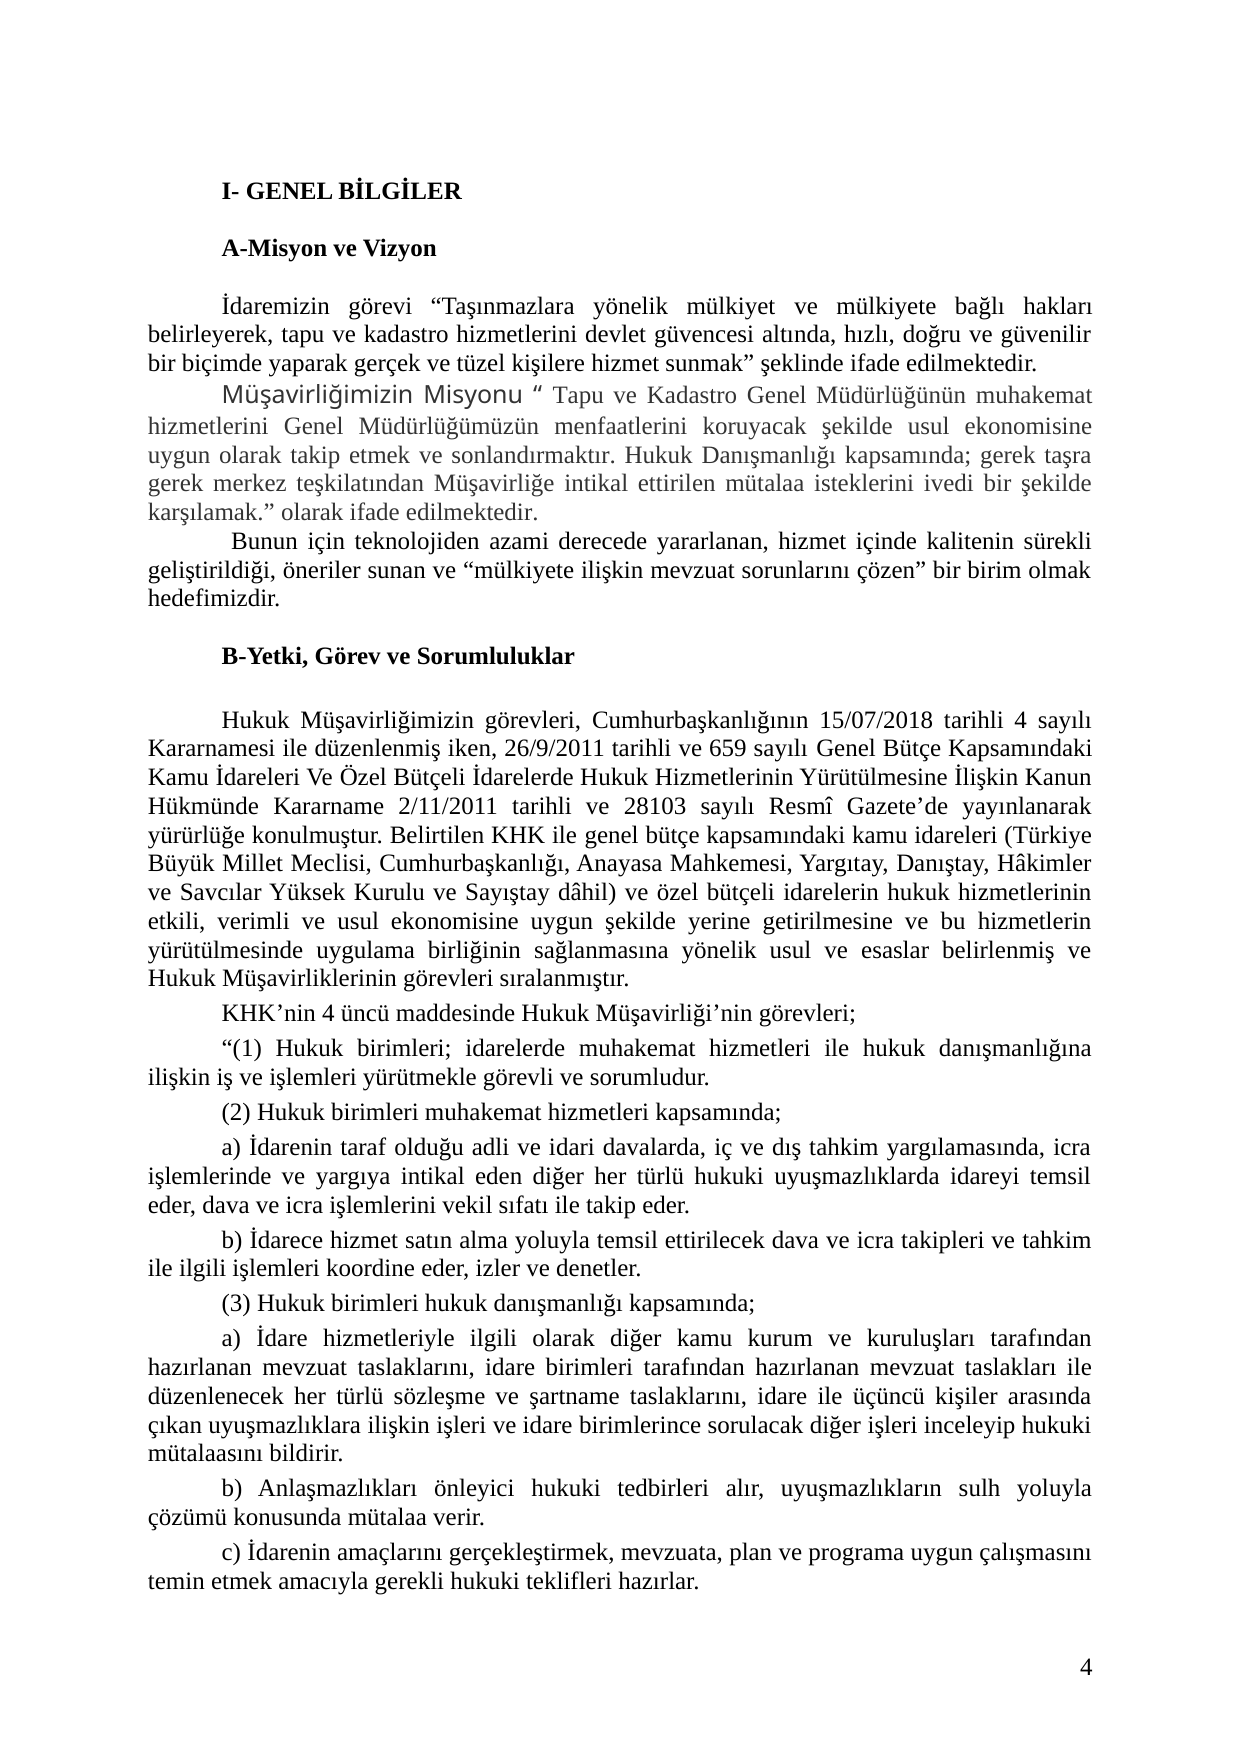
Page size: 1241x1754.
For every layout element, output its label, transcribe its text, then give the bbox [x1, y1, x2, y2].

text (3) Hukuk birimleri hukuk danışmanlığı kapsamında; [148, 1288, 1093, 1317]
text b) İdarece hizmet satın alma yoluyla temsil ettirilecek dava ve icra takipleri ve tahkim ile ilgili işlemleri koordine eder, izler ve denetler. [148, 1225, 1093, 1282]
text “(1) Hukuk birimleri; idarelerde muhakemat hizmetleri ile hukuk danışmanlığına ilişkin iş ve işlemleri yürütmekle görevli ve sorumludur. [148, 1033, 1093, 1091]
text I- GENEL BİLGİLER [148, 176, 1093, 204]
text Müşavirliğimizin Misyonu “ Tapu ve Kadastro Genel Müdürlüğünün muhakemat hizmetlerini Genel Müdürlüğümüzün menfaatlerini koruyacak şekilde usul ekonomisine uygun olarak takip etmek ve sonlandırmaktır. Hukuk Danışmanlığı kapsamında; gerek taşra gerek merkez teşkilatından Müşavirliğe intikal ettirilen mütalaa isteklerini ivedi bir şekilde karşılamak.” olarak ifade edilmektedir. [148, 377, 1093, 526]
text a) İdare hizmetleriyle ilgili olarak diğer kamu kurum ve kuruluşları tarafından hazırlanan mevzuat taslaklarını, idare birimleri tarafından hazırlanan mevzuat taslakları ile düzenlenecek her türlü sözleşme ve şartname taslaklarını, idare ile üçüncü kişiler arasında çıkan uyuşmazlıklara ilişkin işleri ve idare birimlerince sorulacak diğer işleri inceleyip hukuki mütalaasını bildirir. [148, 1323, 1093, 1467]
text B-Yetki, Görev ve Sorumluluklar [148, 641, 1093, 670]
text A-Misyon ve Vizyon [148, 233, 1093, 262]
text (2) Hukuk birimleri muhakemat hizmetleri kapsamında; [148, 1097, 1093, 1126]
text KHK’nin 4 üncü maddesinde Hukuk Müşavirliği’nin görevleri; [148, 998, 1093, 1027]
text Bunun için teknolojiden azami derecede yararlanan, hizmet içinde kalitenin sürekli geliştirildiği, öneriler sunan ve “mülkiyete ilişkin mevzuat sorunlarını çözen” bir birim olmak hedefimizdir. [148, 526, 1093, 612]
text c) İdarenin amaçlarını gerçekleştirmek, mevzuata, plan ve programa uygun çalışmasını temin etmek amacıyla gerekli hukuki teklifleri hazırlar. [148, 1537, 1093, 1595]
text a) İdarenin taraf olduğu adli ve idari davalarda, iç ve dış tahkim yargılamasında, icra işlemlerinde ve yargıya intikal eden diğer her türlü hukuki uyuşmazlıklarda idareyi temsil eder, dava ve icra işlemlerini vekil sıfatı ile takip eder. [148, 1132, 1093, 1218]
text Hukuk Müşavirliğimizin görevleri, Cumhurbaşkanlığının 15/07/2018 tarihli 4 sayılı Kararnamesi ile düzenlenmiş iken, 26/9/2011 tarihli ve 659 sayılı Genel Bütçe Kapsamındaki Kamu İdareleri Ve Özel Bütçeli İdarelerde Hukuk Hizmetlerinin Yürütülmesine İlişkin Kanun Hükmünde Kararname 2/11/2011 tarihli ve 28103 sayılı Resmî Gazete’de yayınlanarak yürürlüğe konulmuştur. Belirtilen KHK ile genel bütçe kapsamındaki kamu idareleri (Türkiye Büyük Millet Meclisi, Cumhurbaşkanlığı, Anayasa Mahkemesi, Yargıtay, Danıştay, Hâkimler ve Savcılar Yüksek Kurulu ve Sayıştay dâhil) ve özel bütçeli idarelerin hukuk hizmetlerinin etkili, verimli ve usul ekonomisine uygun şekilde yerine getirilmesine ve bu hizmetlerin yürütülmesinde uygulama birliğinin sağlanmasına yönelik usul ve esaslar belirlenmiş ve Hukuk Müşavirliklerinin görevleri sıralanmıştır. [148, 705, 1093, 992]
text b) Anlaşmazlıkları önleyici hukuki tedbirleri alır, uyuşmazlıkların sulh yoluyla çözümü konusunda mütalaa verir. [148, 1473, 1093, 1531]
text İdaremizin görevi “Taşınmazlara yönelik mülkiyet ve mülkiyete bağlı hakları belirleyerek, tapu ve kadastro hizmetlerini devlet güvencesi altında, hızlı, doğru ve güvenilir bir biçimde yaparak gerçek ve tüzel kişilere hizmet sunmak” şeklinde ifade edilmektedir. [148, 291, 1093, 377]
